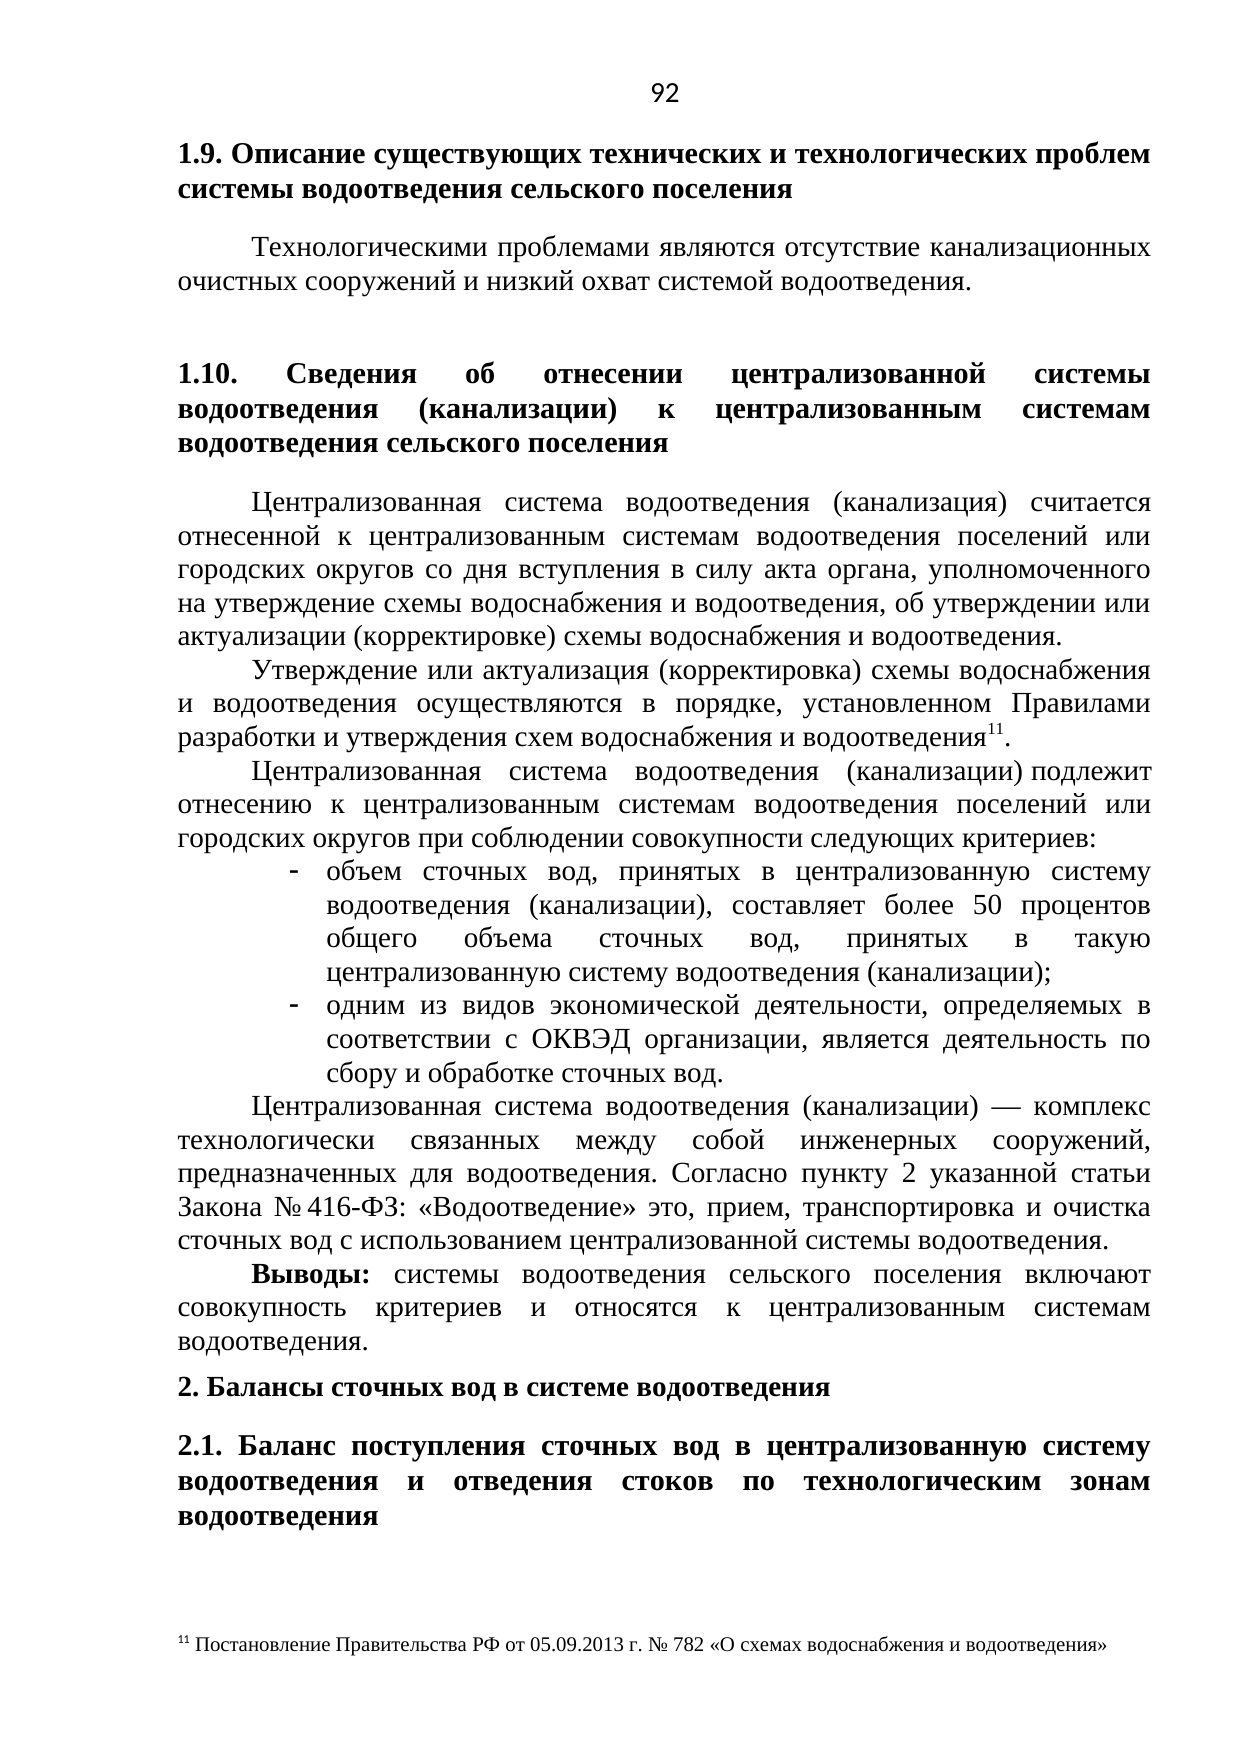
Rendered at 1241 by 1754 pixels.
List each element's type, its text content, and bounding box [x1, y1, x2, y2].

text Утверждение или актуализация (корректировка) схемы водоснабжения и водоотведения осуществляются в порядке, установленном Правилами разработки и утверждения схем водоснабжения и водоотведения. [177, 652, 1152, 753]
list одним из видов экономической деятельности, определяемых в соответствии с ОКВЭД организации, является деятельность по сбору и обработке сточных вод. [289, 987, 1152, 1088]
list 1.9. Описание существующих технических и технологических проблем системы водоотведения сельского поселения [177, 135, 1152, 204]
text Централизованная система водоотведения (канализации) — комплекс технологически связанных между собой инженерных сооружений, предназначенных для водоотведения. Согласно пункту 2 указанной статьи Закона № 416-ФЗ: «Водоотведение» это, прием, транспортировка и очистка сточных вод с использованием централизованной системы водоотведения. [177, 1088, 1152, 1256]
list 2.1. Баланс поступления сточных вод в централизованную систему водоотведения и отведения стоков по технологическим зонам водоотведения [177, 1428, 1152, 1532]
text Технологическими проблемами являются отсутствие канализационных очистных сооружений и низкий охват системой водоотведения. [177, 229, 1152, 297]
text Централизованная система водоотведения (канализация) считается отнесенной к централизованным системам водоотведения поселений или городских округов со дня вступления в силу акта органа, уполномоченного на утверждение схемы водоснабжения и водоотведения, об утверждении или актуализации (корректировке) схемы водоснабжения и водоотведения. [177, 484, 1152, 652]
list 1.10. Сведения об отнесении централизованной системы водоотведения (канализации) к централизованным системам водоотведения сельского поселения [177, 355, 1152, 459]
text Централизованная система водоотведения (канализации) подлежит отнесению к централизованным системам водоотведения поселений или городских округов при соблюдении совокупности следующих критериев: [177, 753, 1152, 853]
text Выводы: системы водоотведения сельского поселения включают совокупность критериев и относятся к централизованным системам водоотведения. [177, 1256, 1152, 1357]
list объем сточных вод, принятых в централизованную систему водоотведения (канализации), составляет более 50 процентов общего объема сточных вод, принятых в такую централизованную систему водоотведения (канализации); [289, 853, 1152, 987]
text 2. Балансы сточных вод в системе водоотведения [177, 1369, 1152, 1403]
